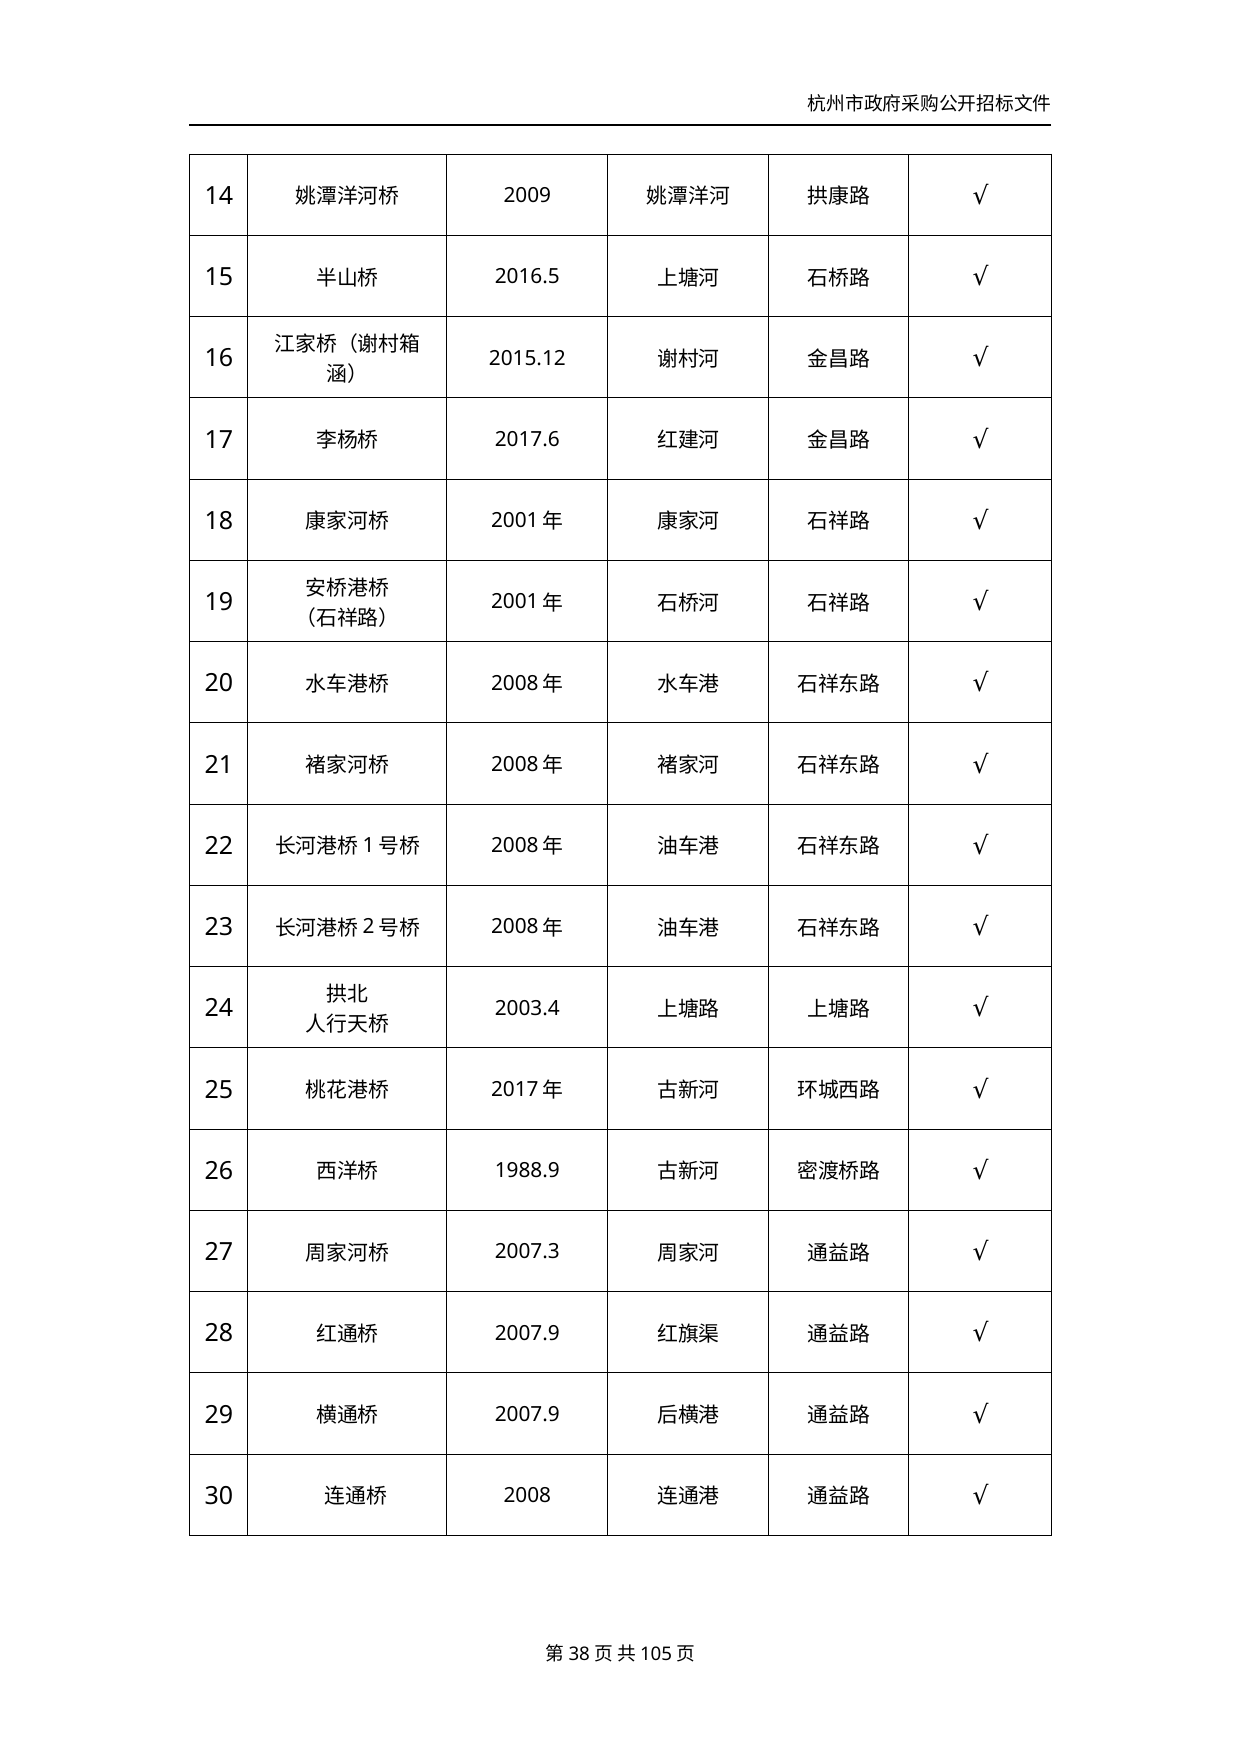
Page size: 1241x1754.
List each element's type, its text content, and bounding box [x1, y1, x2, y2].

table_cell 22 [190, 805, 247, 885]
table_cell 18 [190, 480, 247, 560]
table_cell 25 [190, 1048, 247, 1128]
table_cell √ [909, 1455, 1051, 1535]
table_cell 红通桥 [248, 1292, 446, 1372]
table_cell 油车港 [608, 805, 768, 885]
table_cell 1988.9 [447, 1130, 607, 1210]
table_cell √ [909, 1130, 1051, 1210]
table_cell 2008年 [447, 805, 607, 885]
table_cell 水车港桥 [248, 642, 446, 722]
table_cell 安桥港桥 （石祥路） [248, 561, 446, 641]
table_cell 21 [190, 723, 247, 803]
table_cell 通益路 [769, 1211, 908, 1291]
table_cell 金昌路 [769, 398, 908, 478]
table_cell 姚潭洋河 [608, 155, 768, 235]
table_cell 30 [190, 1455, 247, 1535]
table_cell 石桥河 [608, 561, 768, 641]
table_cell 红旗渠 [608, 1292, 768, 1372]
table_cell 后横港 [608, 1373, 768, 1453]
table_cell 褚家河桥 [248, 723, 446, 803]
table_cell 2003.4 [447, 967, 607, 1047]
table_cell 上塘路 [608, 967, 768, 1047]
table_cell 26 [190, 1130, 247, 1210]
table_cell √ [909, 723, 1051, 803]
table_cell 14 [190, 155, 247, 235]
table_cell √ [909, 398, 1051, 478]
table_cell 桃花港桥 [248, 1048, 446, 1128]
table_cell 康家河桥 [248, 480, 446, 560]
table_cell 金昌路 [769, 317, 908, 397]
table_cell √ [909, 236, 1051, 316]
table_cell √ [909, 155, 1051, 235]
table_cell 横通桥 [248, 1373, 446, 1453]
table_cell 上塘河 [608, 236, 768, 316]
table_cell 石祥东路 [769, 642, 908, 722]
table_cell 通益路 [769, 1455, 908, 1535]
table_cell √ [909, 642, 1051, 722]
table_cell 17 [190, 398, 247, 478]
table_cell 西洋桥 [248, 1130, 446, 1210]
table_cell 康家河 [608, 480, 768, 560]
table_cell 石祥东路 [769, 886, 908, 966]
table_cell 通益路 [769, 1373, 908, 1453]
table_cell 江家桥（谢村箱涵） [248, 317, 446, 397]
table_cell 2008年 [447, 886, 607, 966]
table_cell 2015.12 [447, 317, 607, 397]
table_cell 环城西路 [769, 1048, 908, 1128]
table_cell 半山桥 [248, 236, 446, 316]
table_cell 2007.9 [447, 1292, 607, 1372]
table_cell 2007.9 [447, 1373, 607, 1453]
table_cell 连通港 [608, 1455, 768, 1535]
table_cell √ [909, 317, 1051, 397]
table_cell 2009 [447, 155, 607, 235]
table_cell √ [909, 1292, 1051, 1372]
table_cell 长河港桥2号桥 [248, 886, 446, 966]
table_cell 石桥路 [769, 236, 908, 316]
table_cell 2007.3 [447, 1211, 607, 1291]
table_cell 通益路 [769, 1292, 908, 1372]
table_cell 褚家河 [608, 723, 768, 803]
table_cell 油车港 [608, 886, 768, 966]
table_cell 2017年 [447, 1048, 607, 1128]
table_cell 拱北 人行天桥 [248, 967, 446, 1047]
table_cell 古新河 [608, 1130, 768, 1210]
table_cell 谢村河 [608, 317, 768, 397]
table_cell √ [909, 480, 1051, 560]
table_cell 27 [190, 1211, 247, 1291]
table_cell 红建河 [608, 398, 768, 478]
table_cell 长河港桥1号桥 [248, 805, 446, 885]
table_cell 19 [190, 561, 247, 641]
table_cell 石祥路 [769, 480, 908, 560]
table_cell 15 [190, 236, 247, 316]
table_cell 2008年 [447, 642, 607, 722]
table_cell √ [909, 967, 1051, 1047]
table_cell 水车港 [608, 642, 768, 722]
table_cell 古新河 [608, 1048, 768, 1128]
table_cell 石祥东路 [769, 805, 908, 885]
table_cell 2001年 [447, 480, 607, 560]
table_cell 29 [190, 1373, 247, 1453]
table_cell 连通桥 [248, 1455, 446, 1535]
table_cell 石祥路 [769, 561, 908, 641]
table_cell 2008年 [447, 723, 607, 803]
table_cell 28 [190, 1292, 247, 1372]
table_cell 16 [190, 317, 247, 397]
table_cell 24 [190, 967, 247, 1047]
table_cell 周家河桥 [248, 1211, 446, 1291]
table_cell 2016.5 [447, 236, 607, 316]
table_cell 23 [190, 886, 247, 966]
table_cell √ [909, 886, 1051, 966]
table_cell 2017.6 [447, 398, 607, 478]
table_cell 20 [190, 642, 247, 722]
table_cell 石祥东路 [769, 723, 908, 803]
table_cell 2008 [447, 1455, 607, 1535]
table_cell 上塘路 [769, 967, 908, 1047]
table_cell 拱康路 [769, 155, 908, 235]
table_cell √ [909, 1048, 1051, 1128]
table_cell 李杨桥 [248, 398, 446, 478]
table_cell 密渡桥路 [769, 1130, 908, 1210]
table_cell 2001年 [447, 561, 607, 641]
table_cell √ [909, 1373, 1051, 1453]
table_cell √ [909, 1211, 1051, 1291]
table_cell 姚潭洋河桥 [248, 155, 446, 235]
table_cell √ [909, 805, 1051, 885]
table_cell 周家河 [608, 1211, 768, 1291]
table_cell √ [909, 561, 1051, 641]
